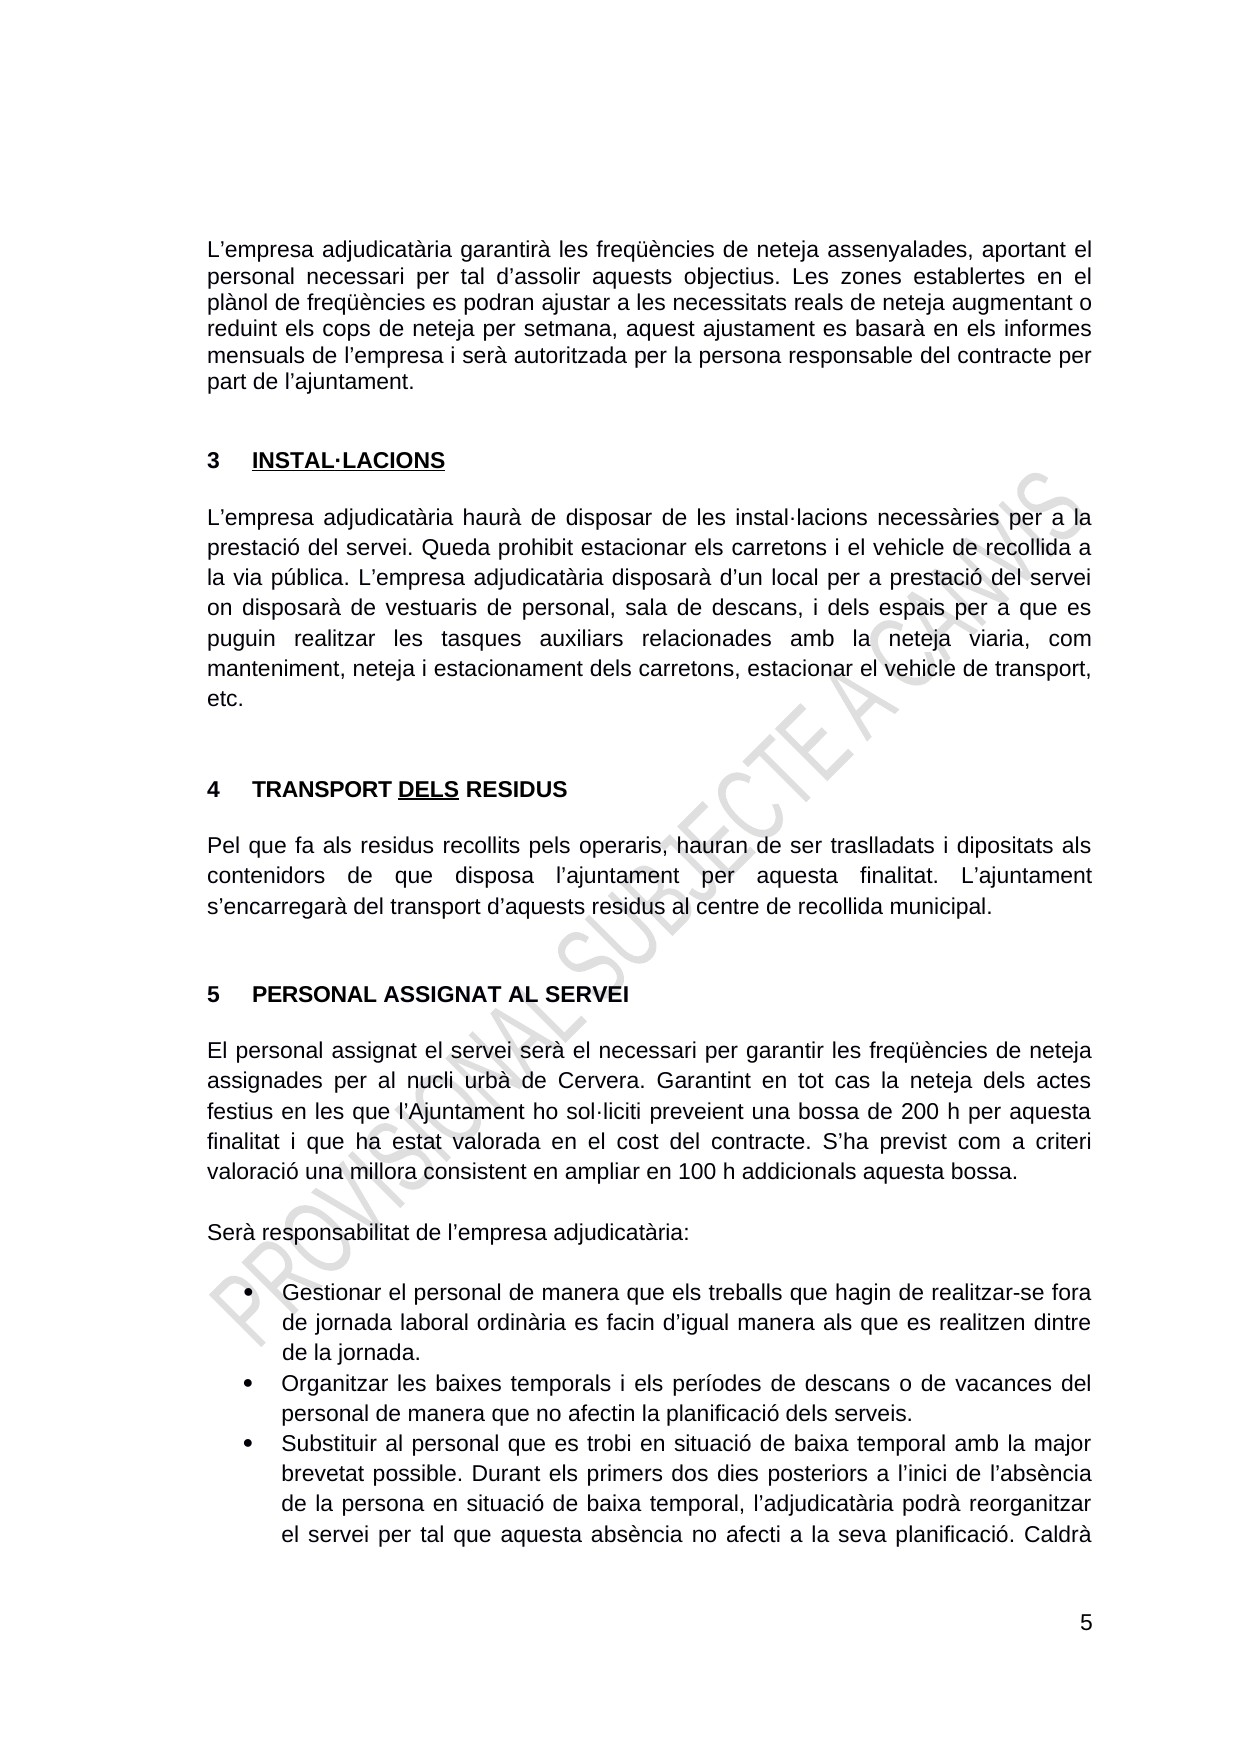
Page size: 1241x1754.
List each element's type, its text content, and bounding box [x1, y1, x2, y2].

text Pel que fa als residus recollits pels operaris, hauran de ser traslladats i dipositats als contenidors de que disposa l’ajuntament per aquesta finalitat. L’ajuntament s’encarregarà del transport d’aquests residus al centre de recollida municipal. [207, 832, 1092, 919]
text L’empresa adjudicatària haurà de disposar de les instal·lacions necessàries per a la prestació del servei. Queda prohibit estacionar els carretons i el vehicle de recollida a la via pública. L’empresa adjudicatària disposarà d’un local per a prestació del servei on disposarà de vestuaris de personal, sala de descans, i dels espais per a que es puguin realitzar les tasques auxiliars relacionades amb la neteja viaria, com manteniment, neteja i estacionament dels carretons, estacionar el vehicle de transport, etc. [207, 504, 1092, 711]
list Gestionar el personal de manera que els treballs que hagin de realitzar-se fora de jornada laboral ordinària es facin d’igual manera als que es realitzen dintre de la jornada. [244, 1279, 1092, 1366]
subtitle TRANSPORT DELS RESIDUS [207, 776, 1092, 802]
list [244, 1430, 1092, 1547]
text Serà responsabilitat de l’empresa adjudicatària: [207, 1218, 1092, 1245]
subtitle PERSONAL ASSIGNAT AL SERVEI [207, 981, 1092, 1007]
text El personal assignat el servei serà el necessari per garantir les freqüències de neteja assignades per al nucli urbà de Cervera. Garantint en tot cas la neteja dels actes festius en les que l’Ajuntament ho sol·liciti preveient una bossa de 200 h per aquesta finalitat i que ha estat valorada en el cost del contracte. S’ha previst com a criteri valoració una millora consistent en ampliar en 100 h addicionals aquesta bossa. [207, 1037, 1092, 1184]
text L’empresa adjudicatària garantirà les freqüències de neteja assenyalades, aportant el personal necessari per tal d’assolir aquests objectius. Les zones establertes en el plànol de freqüències es podran ajustar a les necessitats reals de neteja augmentant o reduint els cops de neteja per setmana, aquest ajustament es basarà en els informes mensuals de l’empresa i serà autoritzada per la persona responsable del contracte per part de l’ajuntament. [207, 236, 1092, 394]
subtitle INSTAL·LACIONS [207, 447, 1092, 473]
list Organitzar les baixes temporals i els períodes de descans o de vacances del personal de manera que no afectin la planificació dels serveis. [244, 1369, 1092, 1426]
